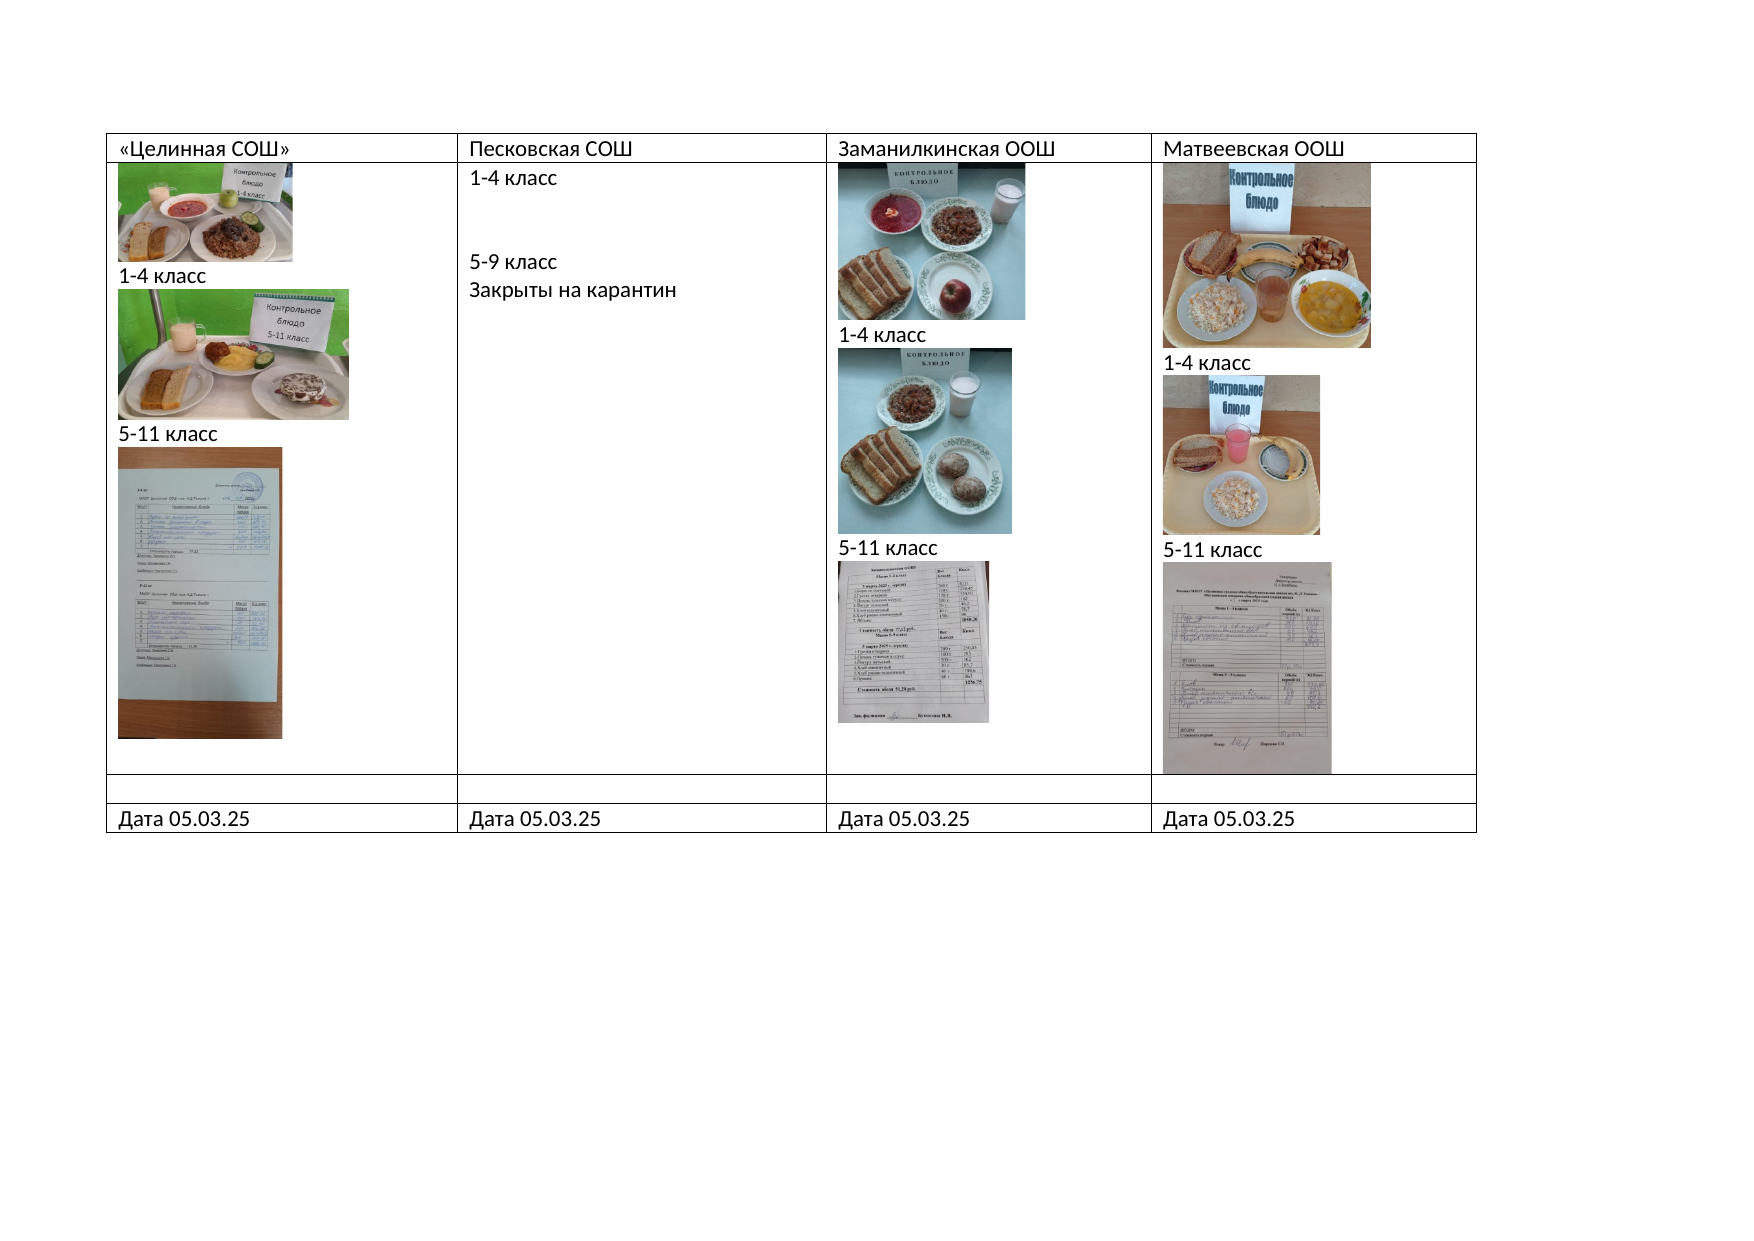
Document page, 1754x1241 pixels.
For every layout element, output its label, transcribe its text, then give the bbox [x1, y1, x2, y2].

table_cell 1-4 класс 5-11 класс [827, 163, 1151, 774]
picture [118, 163, 293, 262]
table_cell Дата 05.03.25 [1152, 804, 1476, 832]
table_cell [458, 775, 826, 803]
table_header Заманилкинская ООШ [827, 134, 1151, 162]
table_header Песковская СОШ [458, 134, 826, 162]
table_cell [827, 775, 1151, 803]
table_cell 1-4 класс 5-9 класс Закрыты на карантин [458, 163, 826, 774]
picture [1162, 163, 1371, 348]
picture [118, 289, 349, 420]
table_header Матвеевская ООШ [1152, 134, 1476, 162]
table_cell [1152, 775, 1476, 803]
table_header «Целинная СОШ» [107, 134, 457, 162]
table_cell Дата 05.03.25 [827, 804, 1151, 832]
table_cell [107, 775, 457, 803]
picture [838, 163, 1026, 320]
table_cell Дата 05.03.25 [107, 804, 457, 832]
picture [1162, 562, 1332, 774]
picture [838, 561, 990, 723]
table_cell Дата 05.03.25 [458, 804, 826, 832]
picture [1162, 375, 1321, 535]
picture [838, 348, 1012, 534]
table_cell 1-4 класс 5-11 класс [107, 163, 457, 774]
picture [118, 447, 283, 739]
table_cell 1-4 класс 5-11 класс [1152, 163, 1476, 774]
